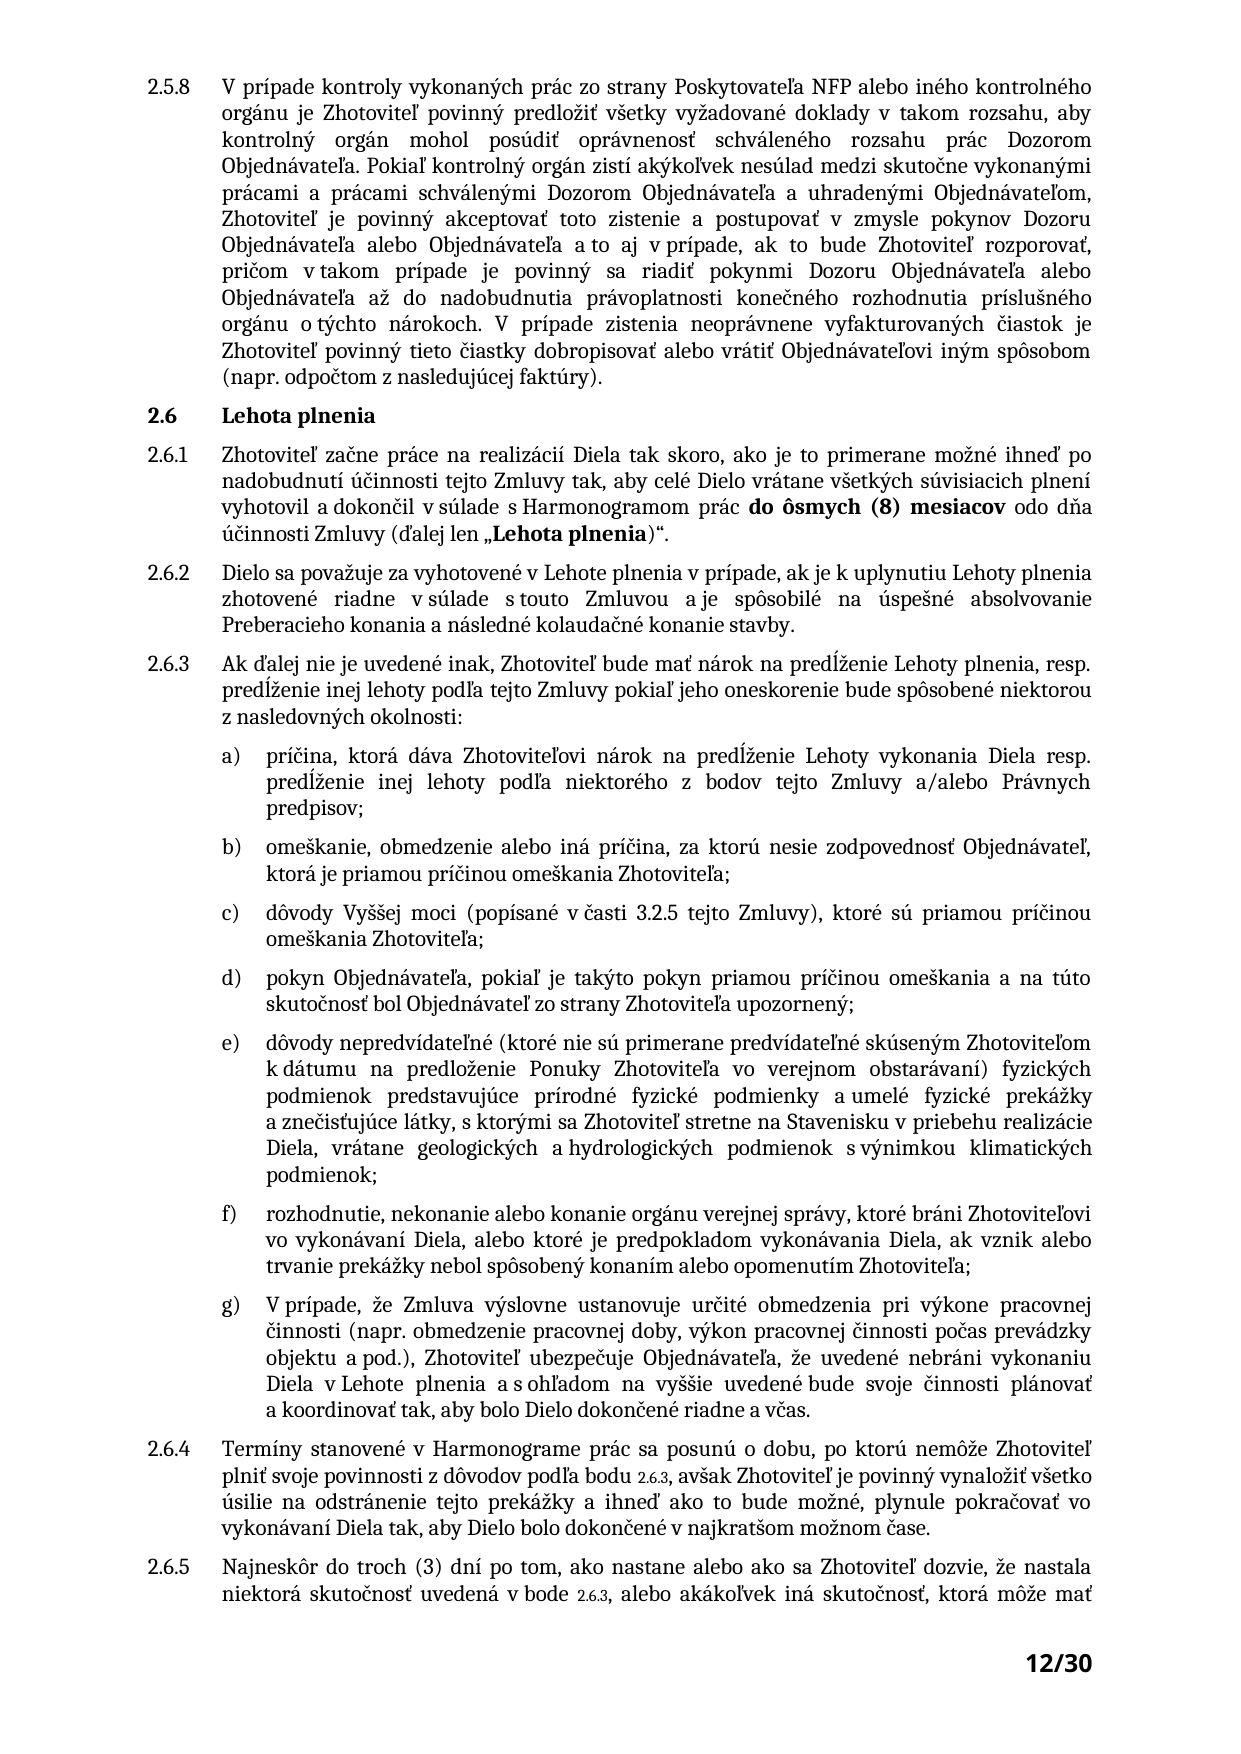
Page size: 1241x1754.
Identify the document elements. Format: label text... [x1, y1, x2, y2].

list V prípade, že Zmluva výslovne ustanovuje určité obmedzenia pri výkone pracovnej činnosti (napr. obmedzenie pracovnej doby, výkon pracovnej činnosti počas prevádzky objektu a pod.), Zhotoviteľ ubezpečuje Objednávateľa, že uvedené nebráni vykonaniu Diela v Lehote plnenia a s ohľadom na vyššie uvedené bude svoje činnosti plánovať a koordinovať tak, aby bolo Dielo dokončené riadne a včas. [222, 1292, 1092, 1424]
list Dielo sa považuje za vyhotovené v Lehote plnenia v prípade, ak je k uplynutiu Lehoty plnenia zhotovené riadne v súlade s touto Zmluvou a je spôsobilé na úspešné absolvovanie Preberacieho konania a následné kolaudačné konanie stavby. [148, 559, 1092, 638]
list rozhodnutie, nekonanie alebo konanie orgánu verejnej správy, ktoré bráni Zhotoviteľovi vo vykonávaní Diela, alebo ktoré je predpokladom vykonávania Diela, ak vznik alebo trvanie prekážky nebol spôsobený konaním alebo opomenutím Zhotoviteľa; [222, 1200, 1092, 1279]
list Lehota plnenia [148, 403, 1092, 429]
list V prípade kontroly vykonaných prác zo strany Poskytovateľa NFP alebo iného kontrolného orgánu je Zhotoviteľ povinný predložiť všetky vyžadované doklady v takom rozsahu, aby kontrolný orgán mohol posúdiť oprávnenosť schváleného rozsahu prác Dozorom Objednávateľa. Pokiaľ kontrolný orgán zistí akýkoľvek nesúlad medzi skutočne vykonanými prácami a prácami schválenými Dozorom Objednávateľa a uhradenými Objednávateľom, Zhotoviteľ je povinný akceptovať toto zistenie a postupovať v zmysle pokynov Dozoru Objednávateľa alebo Objednávateľa a to aj v prípade, ak to bude Zhotoviteľ rozporovať, pričom v takom prípade je povinný sa riadiť pokynmi Dozoru Objednávateľa alebo Objednávateľa až do nadobudnutia právoplatnosti konečného rozhodnutia príslušného orgánu o týchto nárokoch. V prípade zistenia neoprávnene vyfakturovaných čiastok je Zhotoviteľ povinný tieto čiastky dobropisovať alebo vrátiť Objednávateľovi iným spôsobom (napr. odpočtom z nasledujúcej faktúry). [148, 74, 1092, 390]
list dôvody nepredvídateľné (ktoré nie sú primerane predvídateľné skúseným Zhotoviteľom k dátumu na predloženie Ponuky Zhotoviteľa vo verejnom obstarávaní) fyzických podmienok predstavujúce prírodné fyzické podmienky a umelé fyzické prekážky a znečisťujúce látky, s ktorými sa Zhotoviteľ stretne na Stavenisku v priebehu realizácie Diela, vrátane geologických a hydrologických podmienok s výnimkou klimatických podmienok; [222, 1030, 1092, 1188]
list dôvody Vyššej moci (popísané v časti 3.2.5 tejto Zmluvy), ktoré sú priamou príčinou omeškania Zhotoviteľa; [222, 899, 1092, 952]
list príčina, ktorá dáva Zhotoviteľovi nárok na predĺženie Lehoty vykonania Diela resp. predĺženie inej lehoty podľa niektorého z bodov tejto Zmluvy a/alebo Právnych predpisov; [222, 742, 1092, 822]
list Termíny stanovené v Harmonograme prác sa posunú o dobu, po ktorú nemôže Zhotoviteľ plniť svoje povinnosti z dôvodov podľa bodu 2.6.3, avšak Zhotoviteľ je povinný vynaložiť všetko úsilie na odstránenie tejto prekážky a ihneď ako to bude možné, plynule pokračovať vo vykonávaní Diela tak, aby Dielo bolo dokončené v najkratšom možnom čase. [148, 1436, 1092, 1542]
list omeškanie, obmedzenie alebo iná príčina, za ktorú nesie zodpovednosť Objednávateľ, ktorá je priamou príčinou omeškania Zhotoviteľa; [222, 834, 1092, 887]
list pokyn Objednávateľa, pokiaľ je takýto pokyn priamou príčinou omeškania a na túto skutočnosť bol Objednávateľ zo strany Zhotoviteľa upozornený; [222, 964, 1092, 1017]
list Zhotoviteľ začne práce na realizácií Diela tak skoro, ako je to primerane možné ihneď po nadobudnutí účinnosti tejto Zmluvy tak, aby celé Dielo vrátane všetkých súvisiacich plnení vyhotovil a dokončil v súlade s Harmonogramom prác do ôsmych (8) mesiacov odo dňa účinnosti Zmluvy (ďalej len „Lehota plnenia)“. [148, 441, 1092, 547]
list Ak ďalej nie je uvedené inak, Zhotoviteľ bude mať nárok na predĺženie Lehoty plnenia, resp. predĺženie inej lehoty podľa tejto Zmluvy pokiaľ jeho oneskorenie bude spôsobené niektorou z nasledovných okolnosti: [148, 651, 1092, 730]
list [148, 1554, 1092, 1607]
